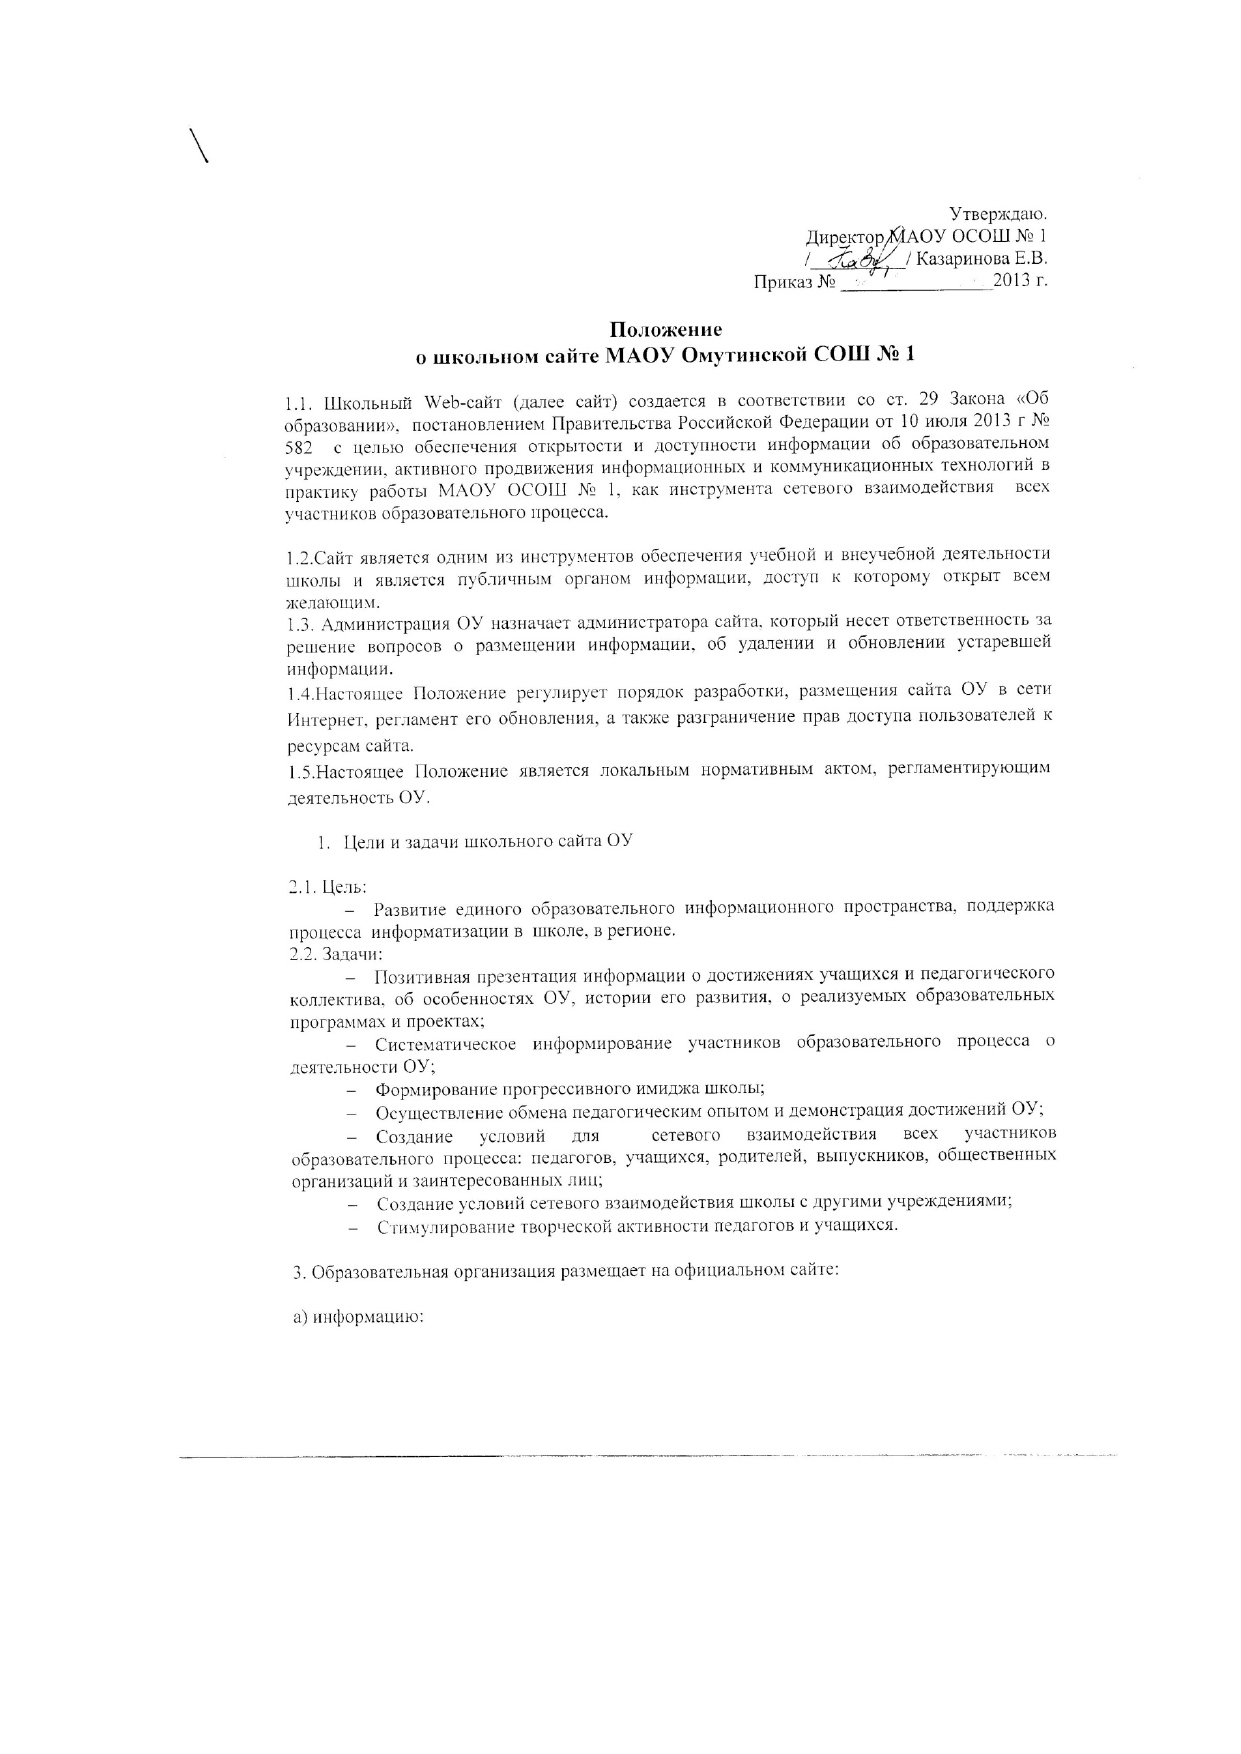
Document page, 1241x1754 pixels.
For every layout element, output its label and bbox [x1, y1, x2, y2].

picture [177, 118, 1151, 1460]
